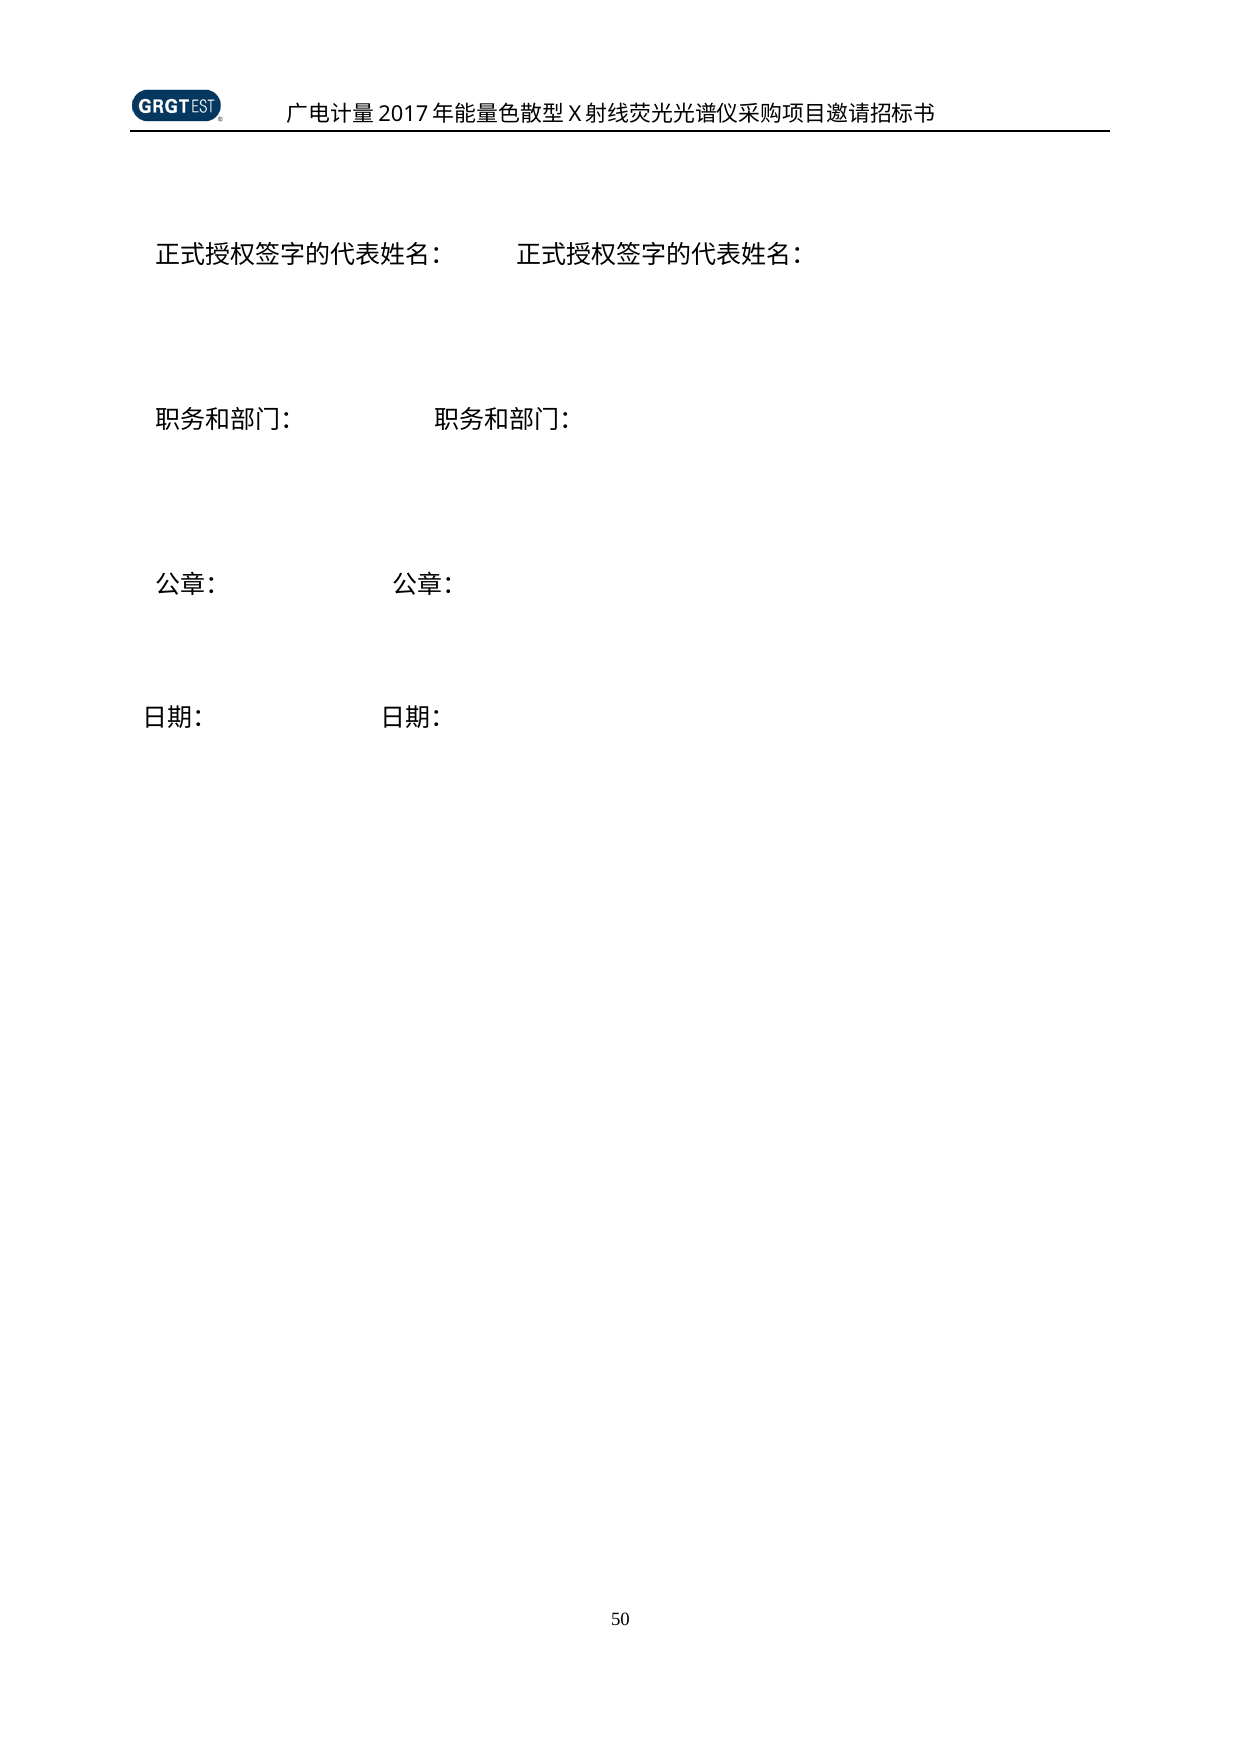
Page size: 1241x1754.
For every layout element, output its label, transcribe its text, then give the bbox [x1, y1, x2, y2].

text 职务和部门： 职务和部门： [155, 385, 1110, 450]
picture [129, 88, 224, 122]
text 公章： 公章： [155, 550, 1110, 615]
text 正式授权签字的代表姓名： 正式授权签字的代表姓名： [155, 220, 1110, 285]
text 日期： 日期： [130, 683, 1110, 748]
